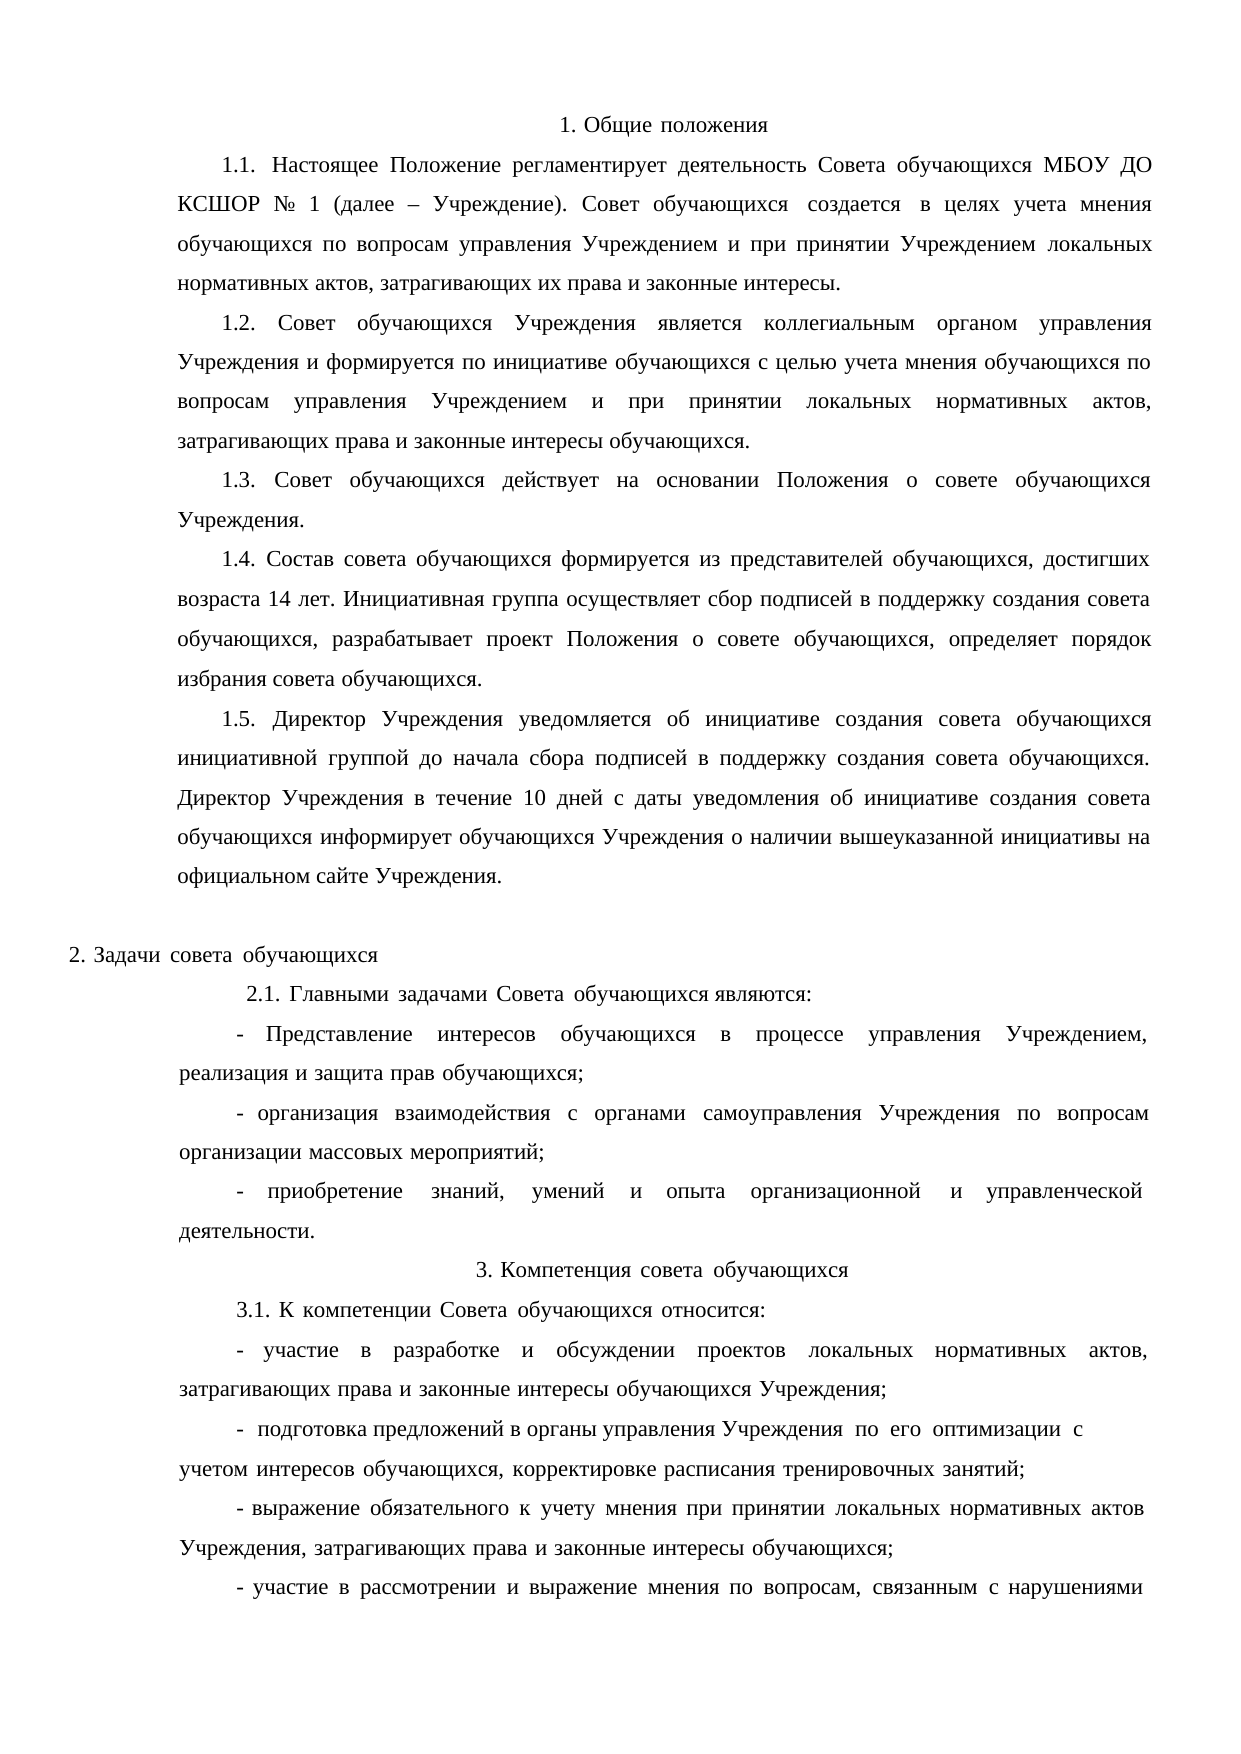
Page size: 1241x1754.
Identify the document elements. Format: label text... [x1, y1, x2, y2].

list Совет обучающихся действует на основании Положения о совете обучающихся Учреждения. [177, 467, 1151, 532]
list выражение обязательного к учету мнения при принятии локальных нормативных актов Учреждения, затрагивающих права и законные интересы обучающихся; [179, 1494, 1149, 1560]
list Директор Учреждения уведомляется об инициативе создания совета обучающихся инициативной группой до начала сбора подписей в поддержку создания совета обучающихся. Директор Учреждения в течение 10 дней с даты уведомления об инициативе создания совета обучающихся информирует обучающихся Учреждения о наличии вышеуказанной инициативы на официальном сайте Учреждения. [177, 705, 1152, 889]
list Общие положения [559, 111, 1219, 138]
text 2.1. Главными задачами Совета обучающихся являются: [246, 980, 1161, 1007]
list участие в рассмотрении и выражение мнения по вопросам, связанным с нарушениями [236, 1573, 1219, 1599]
list Состав совета обучающихся формируется из представителей обучающихся, достигших возраста 14 лет. Инициативная группа осуществляет сбор подписей в поддержку создания совета обучающихся, разрабатывает проект Положения о совете обучающихся, определяет порядок избрания совета обучающихся. [177, 546, 1151, 691]
list Совет обучающихся Учреждения является коллегиальным органом управления Учреждения и формируется по инициативе обучающихся с целью учета мнения обучающихся по вопросам управления Учреждением и при принятии локальных нормативных актов, затрагивающих права и законные интересы обучающихся. [177, 309, 1152, 453]
list К компетенции Совета обучающихся относится: [236, 1296, 1219, 1322]
list Компетенция совета обучающихся [476, 1257, 1219, 1283]
list Представление интересов обучающихся в процессе управления Учреждением, реализация и защита прав обучающихся; [179, 1020, 1148, 1086]
list приобретение знаний, умений и опыта организационной и управленческой деятельности. [179, 1178, 1148, 1243]
list организация взаимодействия с органами самоуправления Учреждения по вопросам организации массовых мероприятий; [179, 1099, 1149, 1164]
list подготовка предложений в органы управления Учреждения по его оптимизации с учетом интересов обучающихся, корректировке расписания тренировочных занятий; [179, 1415, 1149, 1481]
list участие в разработке и обсуждении проектов локальных нормативных актов, затрагивающих права и законные интересы обучающихся Учреждения; [179, 1336, 1148, 1402]
list Настоящее Положение регламентирует деятельность Совета обучающихся МБОУ ДО КСШОР № 1 (далее – Учреждение). Совет обучающихся создается в целях учета мнения обучающихся по вопросам управления Учреждением и при принятии Учреждением локальных нормативных актов, затрагивающих их права и законные интересы. [177, 151, 1152, 296]
list Задачи совета обучающихся [69, 941, 820, 967]
